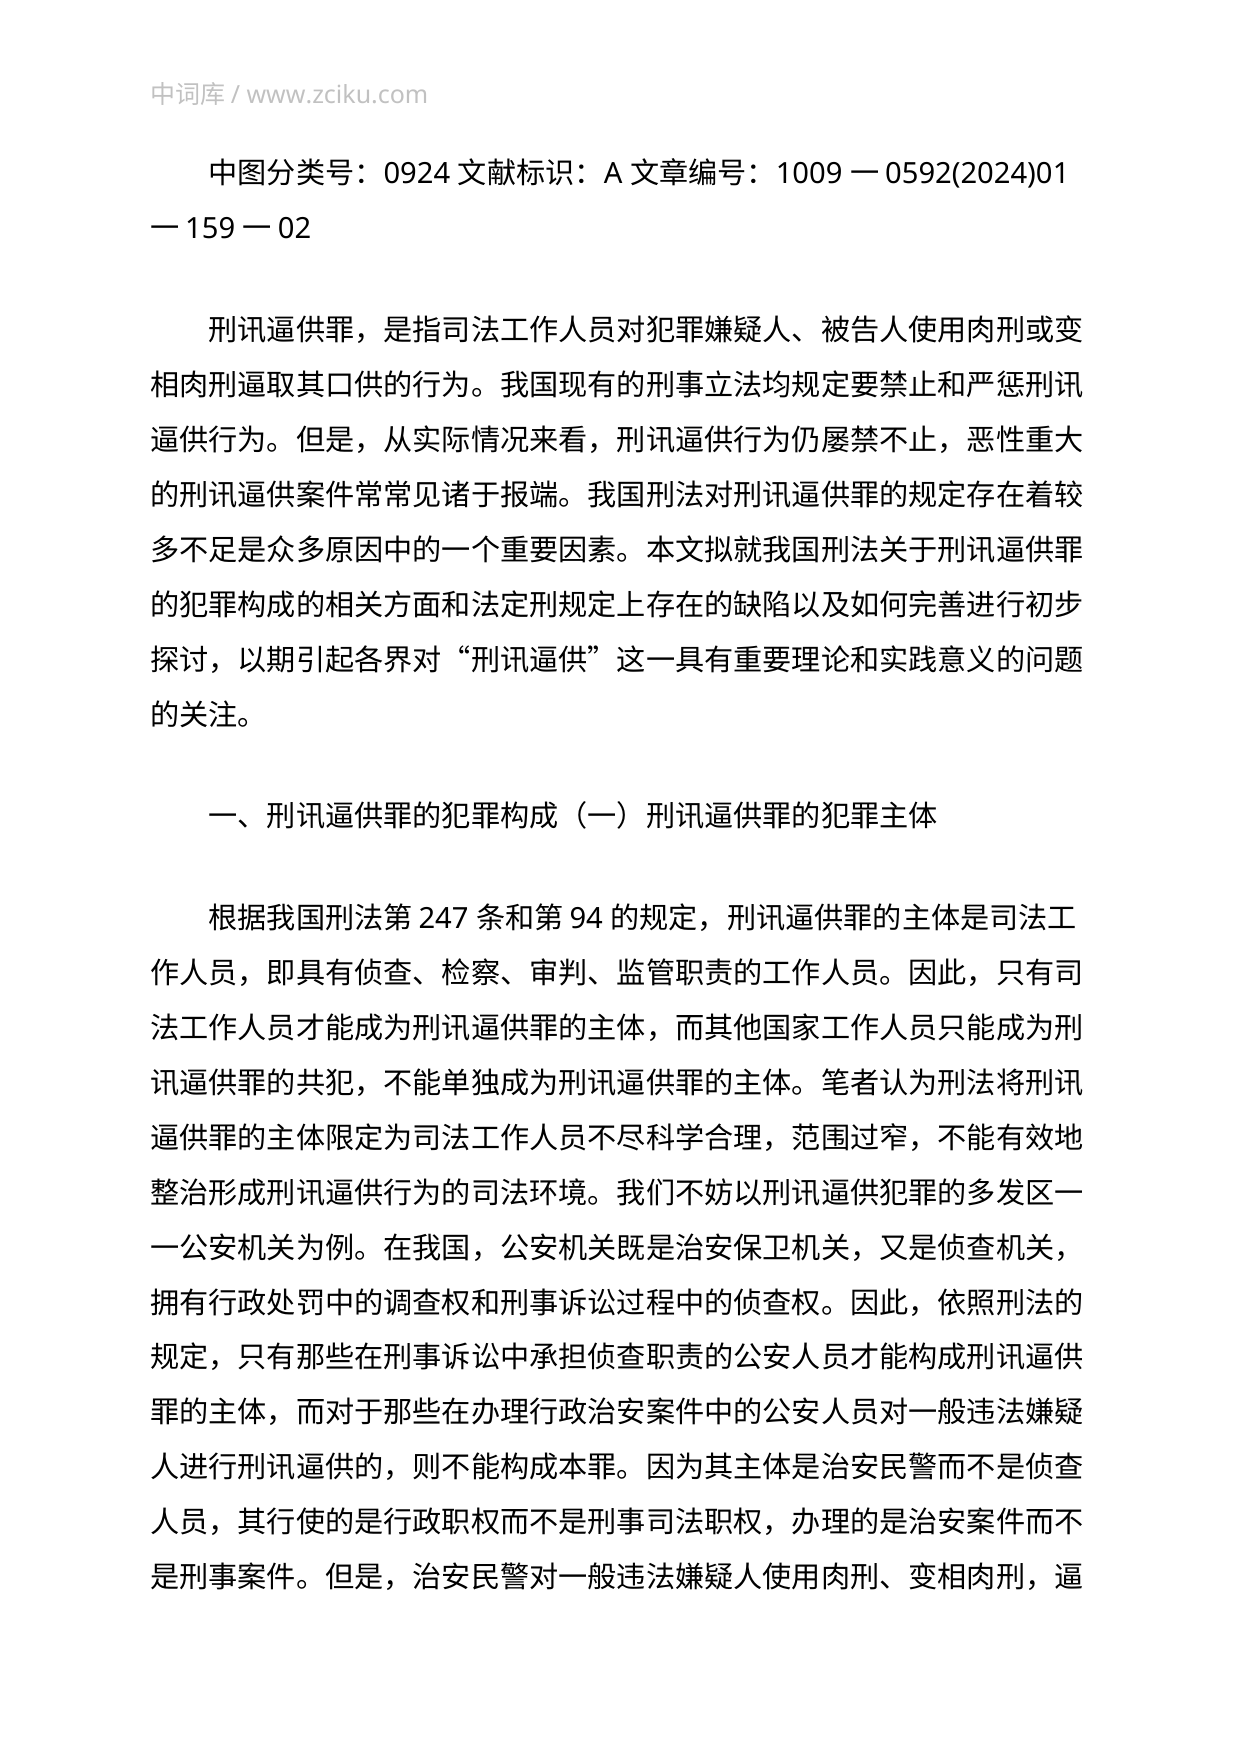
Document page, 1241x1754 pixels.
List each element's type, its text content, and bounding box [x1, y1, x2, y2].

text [150, 895, 1090, 1596]
text 一、刑讯逼供罪的犯罪构成（一）刑讯逼供罪的犯罪主体 [150, 793, 1090, 835]
text 中图分类号：0924 文献标识：A 文章编号：1009 一0592(2024)01 一159 一02 [150, 150, 1090, 247]
text 刑讯逼供罪，是指司法工作人员对犯罪嫌疑人、被告人使用肉刑或变相肉刑逼取其口供的行为。我国现有的刑事立法均规定要禁止和严惩刑讯逼供行为。但是，从实际情况来看，刑讯逼供行为仍屡禁不止，恶性重大的刑讯逼供案件常常见诸于报端。我国刑法对刑讯逼供罪的规定存在着较多不足是众多原因中的一个重要因素。本文拟就我国刑法关于刑讯逼供罪的犯罪构成的相关方面和法定刑规定上存在的缺陷以及如何完善进行初步探讨，以期引起各界对“刑讯逼供”这一具有重要理论和实践意义的问题的关注。 [150, 307, 1090, 733]
